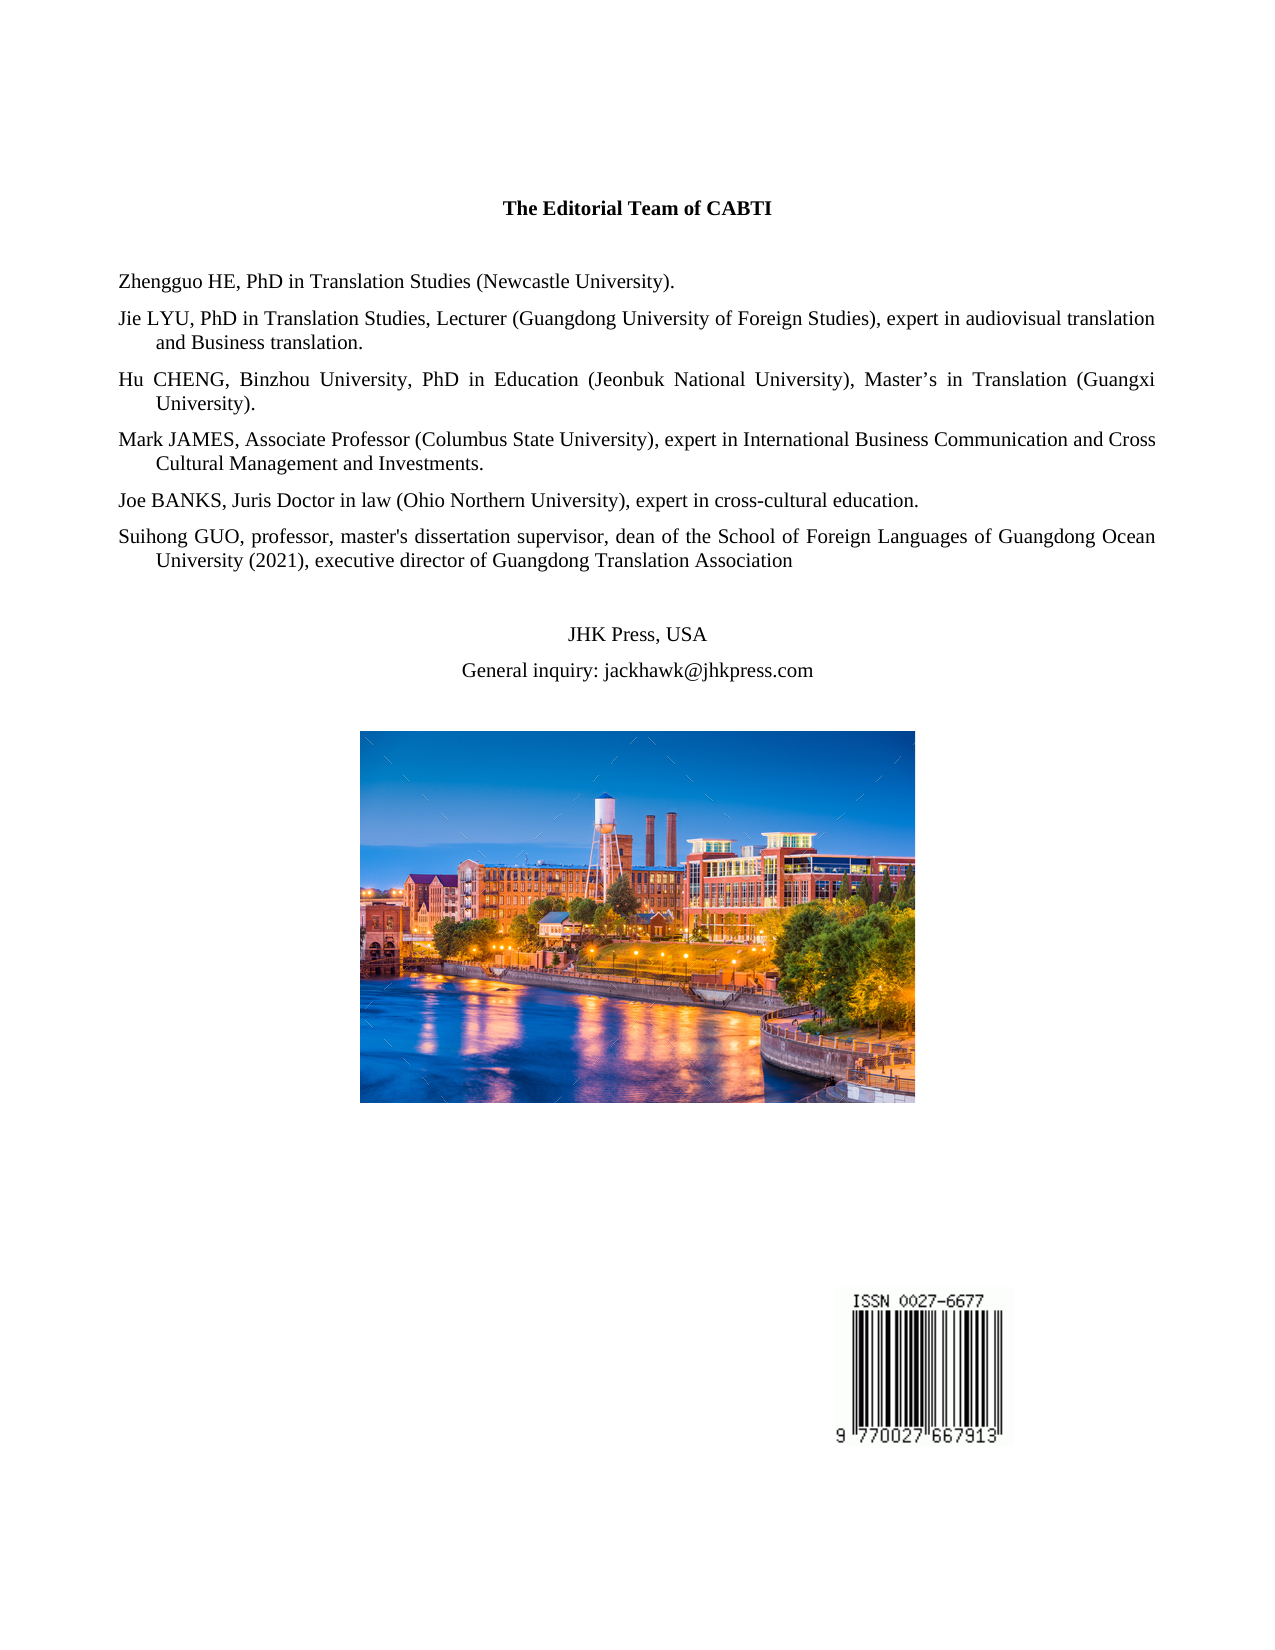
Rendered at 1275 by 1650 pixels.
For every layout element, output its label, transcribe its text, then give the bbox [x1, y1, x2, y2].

text The Editorial Team of CABTI [118, 196, 1157, 220]
text JHK Press, USA [118, 622, 1157, 646]
text Jie LYU, PhD in Translation Studies, Lecturer (Guangdong University of Foreign Studies), expert in audiovisual translation and Business translation. [118, 306, 1157, 354]
text General inquiry: jackhawk@jhkpress.com [118, 658, 1157, 682]
text Hu CHENG, Binzhou University, PhD in Education (Jeonbuk National University), Master’s in Translation (Guangxi University). [118, 367, 1157, 415]
text Zhengguo HE, PhD in Translation Studies (Newcastle University). [118, 269, 1157, 293]
picture [360, 731, 916, 1103]
text Mark JAMES, Associate Professor (Columbus State University), expert in International Business Communication and Cross Cultural Management and Investments. [118, 427, 1157, 475]
text Joe BANKS, Juris Doctor in law (Ohio Northern University), expert in cross-cultural education. [118, 488, 1157, 512]
picture [834, 1287, 1015, 1446]
text Suihong GUO, professor, master's dissertation supervisor, dean of the School of Foreign Languages of Guangdong Ocean University (2021), executive director of Guangdong Translation Association [118, 524, 1157, 572]
